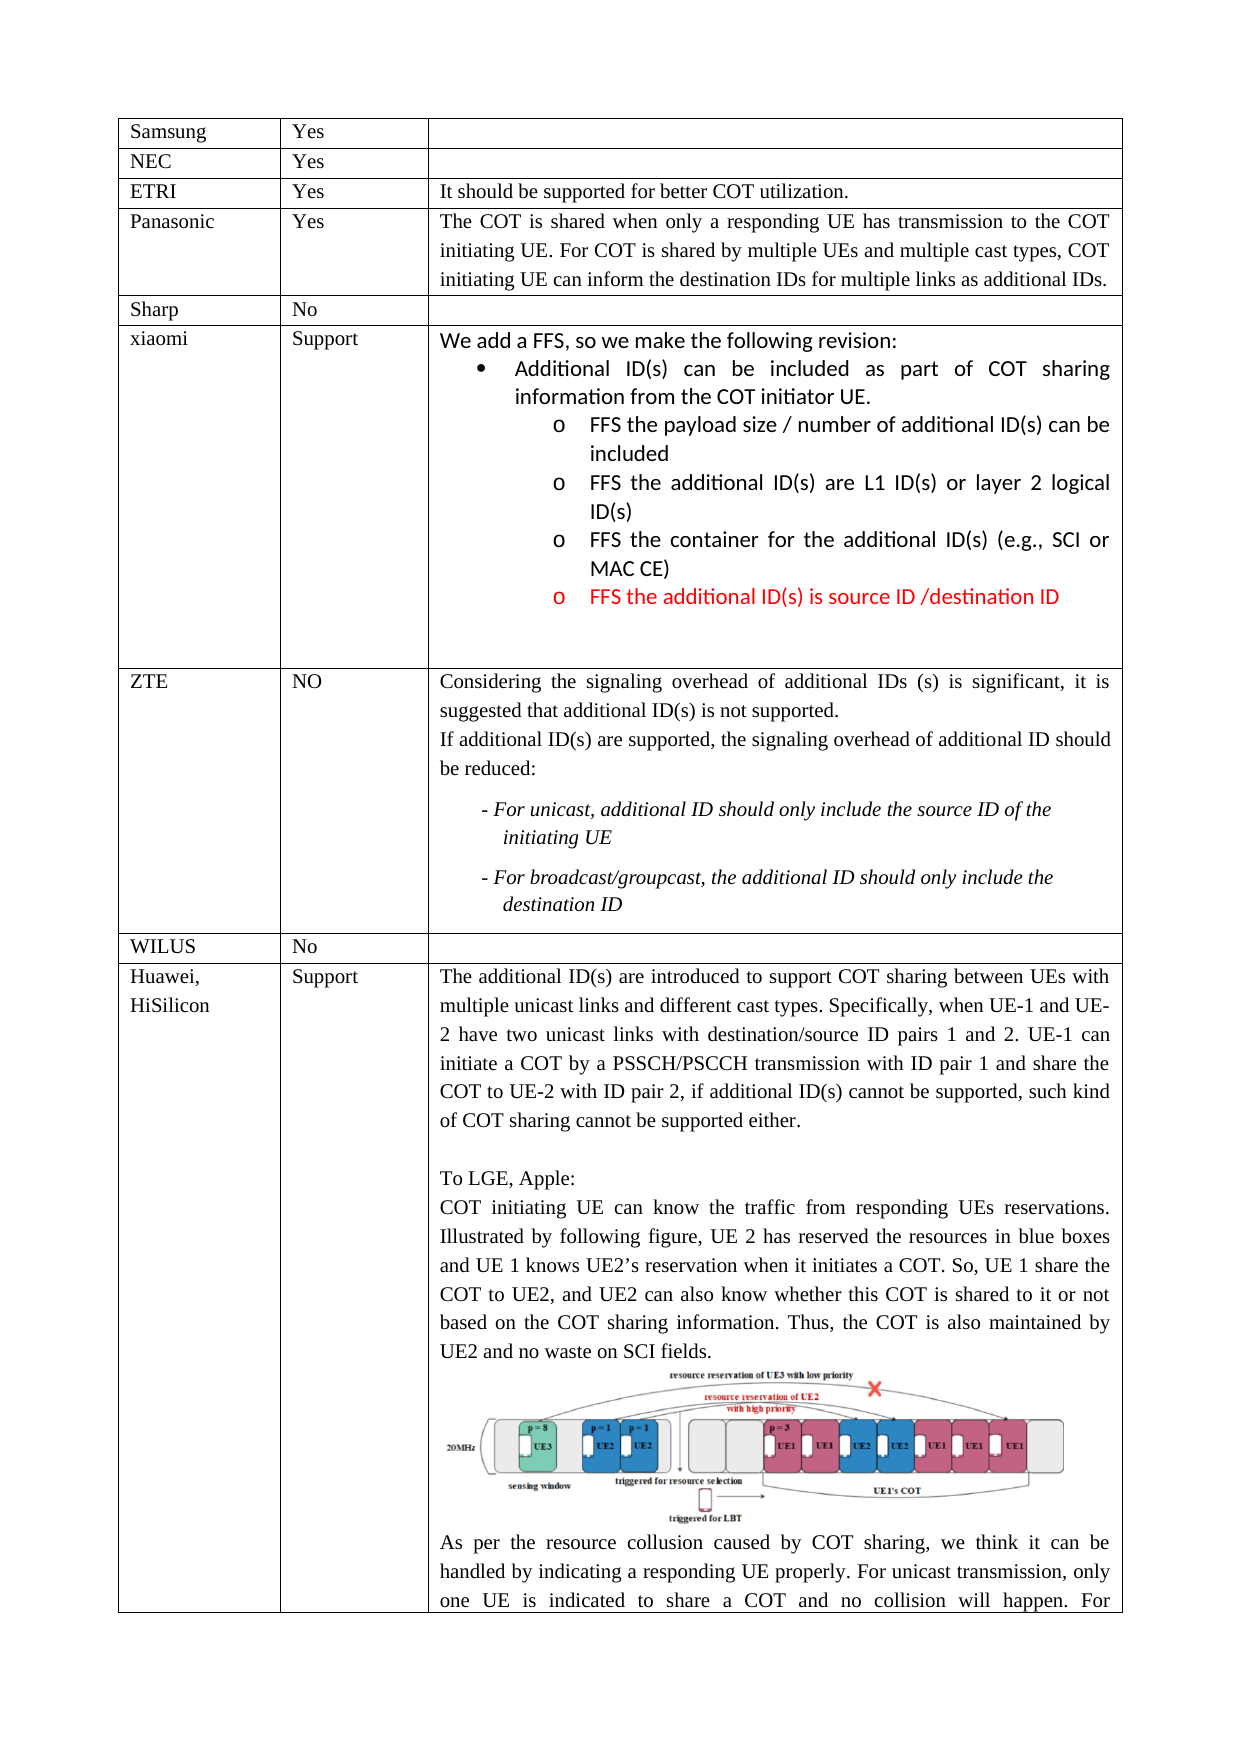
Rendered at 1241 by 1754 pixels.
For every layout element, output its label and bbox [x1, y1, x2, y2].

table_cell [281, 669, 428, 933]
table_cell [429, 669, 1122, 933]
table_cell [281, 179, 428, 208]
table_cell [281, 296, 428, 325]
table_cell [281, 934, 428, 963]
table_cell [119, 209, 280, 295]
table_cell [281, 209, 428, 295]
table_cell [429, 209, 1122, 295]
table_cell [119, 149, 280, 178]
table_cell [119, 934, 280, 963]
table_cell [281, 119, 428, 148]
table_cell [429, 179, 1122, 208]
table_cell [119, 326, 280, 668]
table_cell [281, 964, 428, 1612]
picture [439, 1368, 1064, 1526]
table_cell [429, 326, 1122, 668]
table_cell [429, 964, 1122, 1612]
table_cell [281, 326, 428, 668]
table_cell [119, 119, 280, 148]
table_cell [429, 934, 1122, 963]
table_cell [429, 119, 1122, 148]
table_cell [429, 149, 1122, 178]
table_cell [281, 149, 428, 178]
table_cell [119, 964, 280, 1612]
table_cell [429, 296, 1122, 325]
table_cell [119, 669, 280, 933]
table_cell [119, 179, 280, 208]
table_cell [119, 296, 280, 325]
